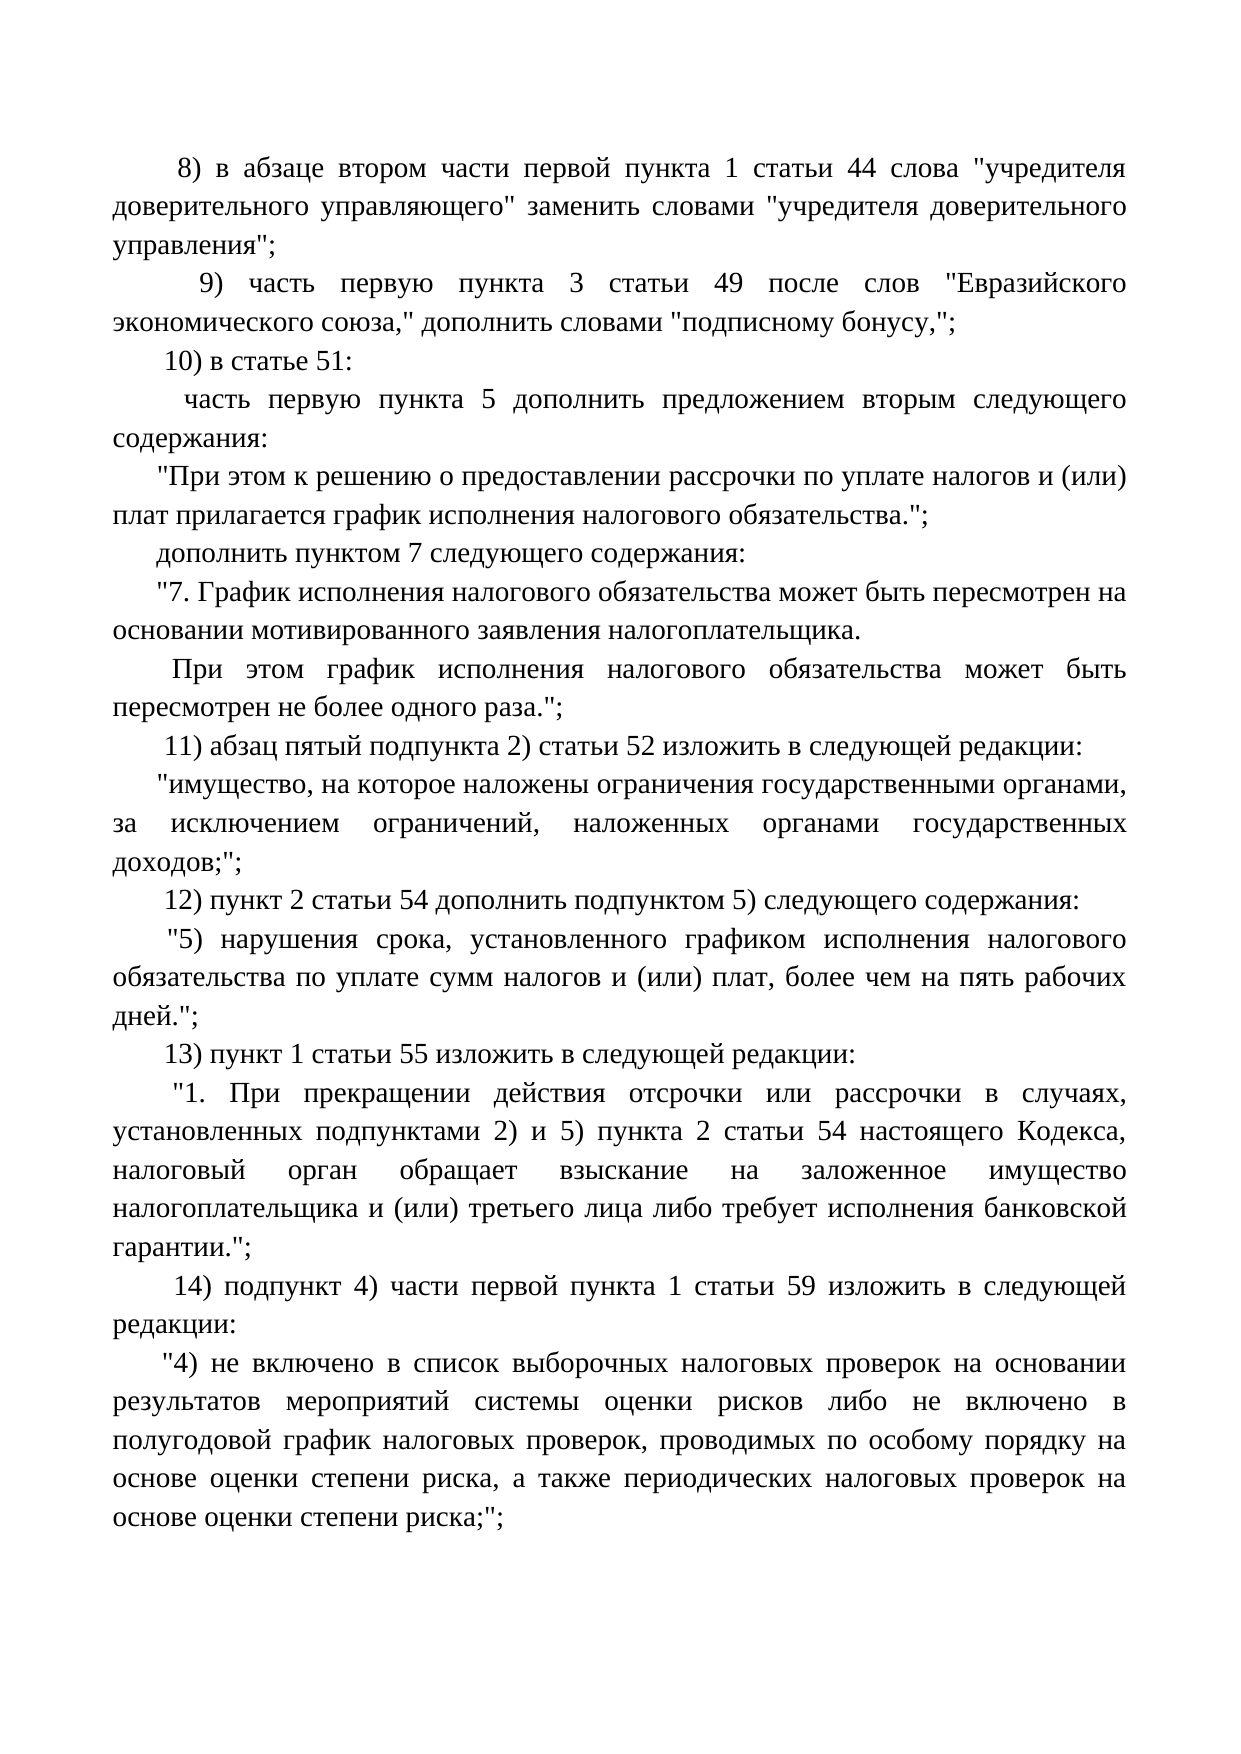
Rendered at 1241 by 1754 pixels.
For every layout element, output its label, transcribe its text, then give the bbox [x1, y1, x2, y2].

text 11) абзац пятый подпункта 2) статьи 52 изложить в следующей редакции: [112, 728, 1128, 762]
text "5) нарушения срока, установленного графиком исполнения налогового обязательства по уплате сумм налогов и (или) плат, более чем на пять рабочих дней."; [112, 921, 1128, 1031]
text дополнить пунктом 7 следующего содержания: [112, 535, 1128, 569]
text 14) подпункт 4) части первой пункта 1 статьи 59 изложить в следующей редакции: [112, 1268, 1128, 1340]
text 13) пункт 1 статьи 55 изложить в следующей редакции: [112, 1036, 1128, 1070]
text "При этом к решению о предоставлении рассрочки по уплате налогов и (или) плат прилагается график исполнения налогового обязательства."; [112, 458, 1128, 530]
text 8) в абзаце втором части первой пункта 1 статьи 44 слова "учредителя доверительного управляющего" заменить словами "учредителя доверительного управления"; [112, 150, 1128, 261]
text При этом график исполнения налогового обязательства может быть пересмотрен не более одного раза."; [112, 651, 1128, 723]
text 12) пункт 2 статьи 54 дополнить подпунктом 5) следующего содержания: [112, 882, 1128, 916]
text 9) часть первую пункта 3 статьи 49 после слов "Евразийского экономического союза," дополнить словами "подписному бонусу,"; [112, 266, 1128, 338]
text "7. График исполнения налогового обязательства может быть пересмотрен на основании мотивированного заявления налогоплательщика. [112, 574, 1128, 646]
text 10) в статье 51: [112, 343, 1128, 376]
text "1. При прекращении действия отсрочки или рассрочки в случаях, установленных подпунктами 2) и 5) пункта 2 статьи 54 настоящего Кодекса, налоговый орган обращает взыскание на заложенное имущество налогоплательщика и (или) третьего лица либо требует исполнения банковской гарантии."; [112, 1075, 1128, 1263]
text часть первую пункта 5 дополнить предложением вторым следующего содержания: [112, 381, 1128, 453]
text "имущество, на которое наложены ограничения государственными органами, за исключением ограничений, наложенных органами государственных доходов;"; [112, 767, 1128, 877]
text "4) не включено в список выборочных налоговых проверок на основании результатов мероприятий системы оценки рисков либо не включено в полугодовой график налоговых проверок, проводимых по особому порядку на основе оценки степени риска, а также периодических налоговых проверок на основе оценки степени риска;"; [112, 1345, 1128, 1532]
